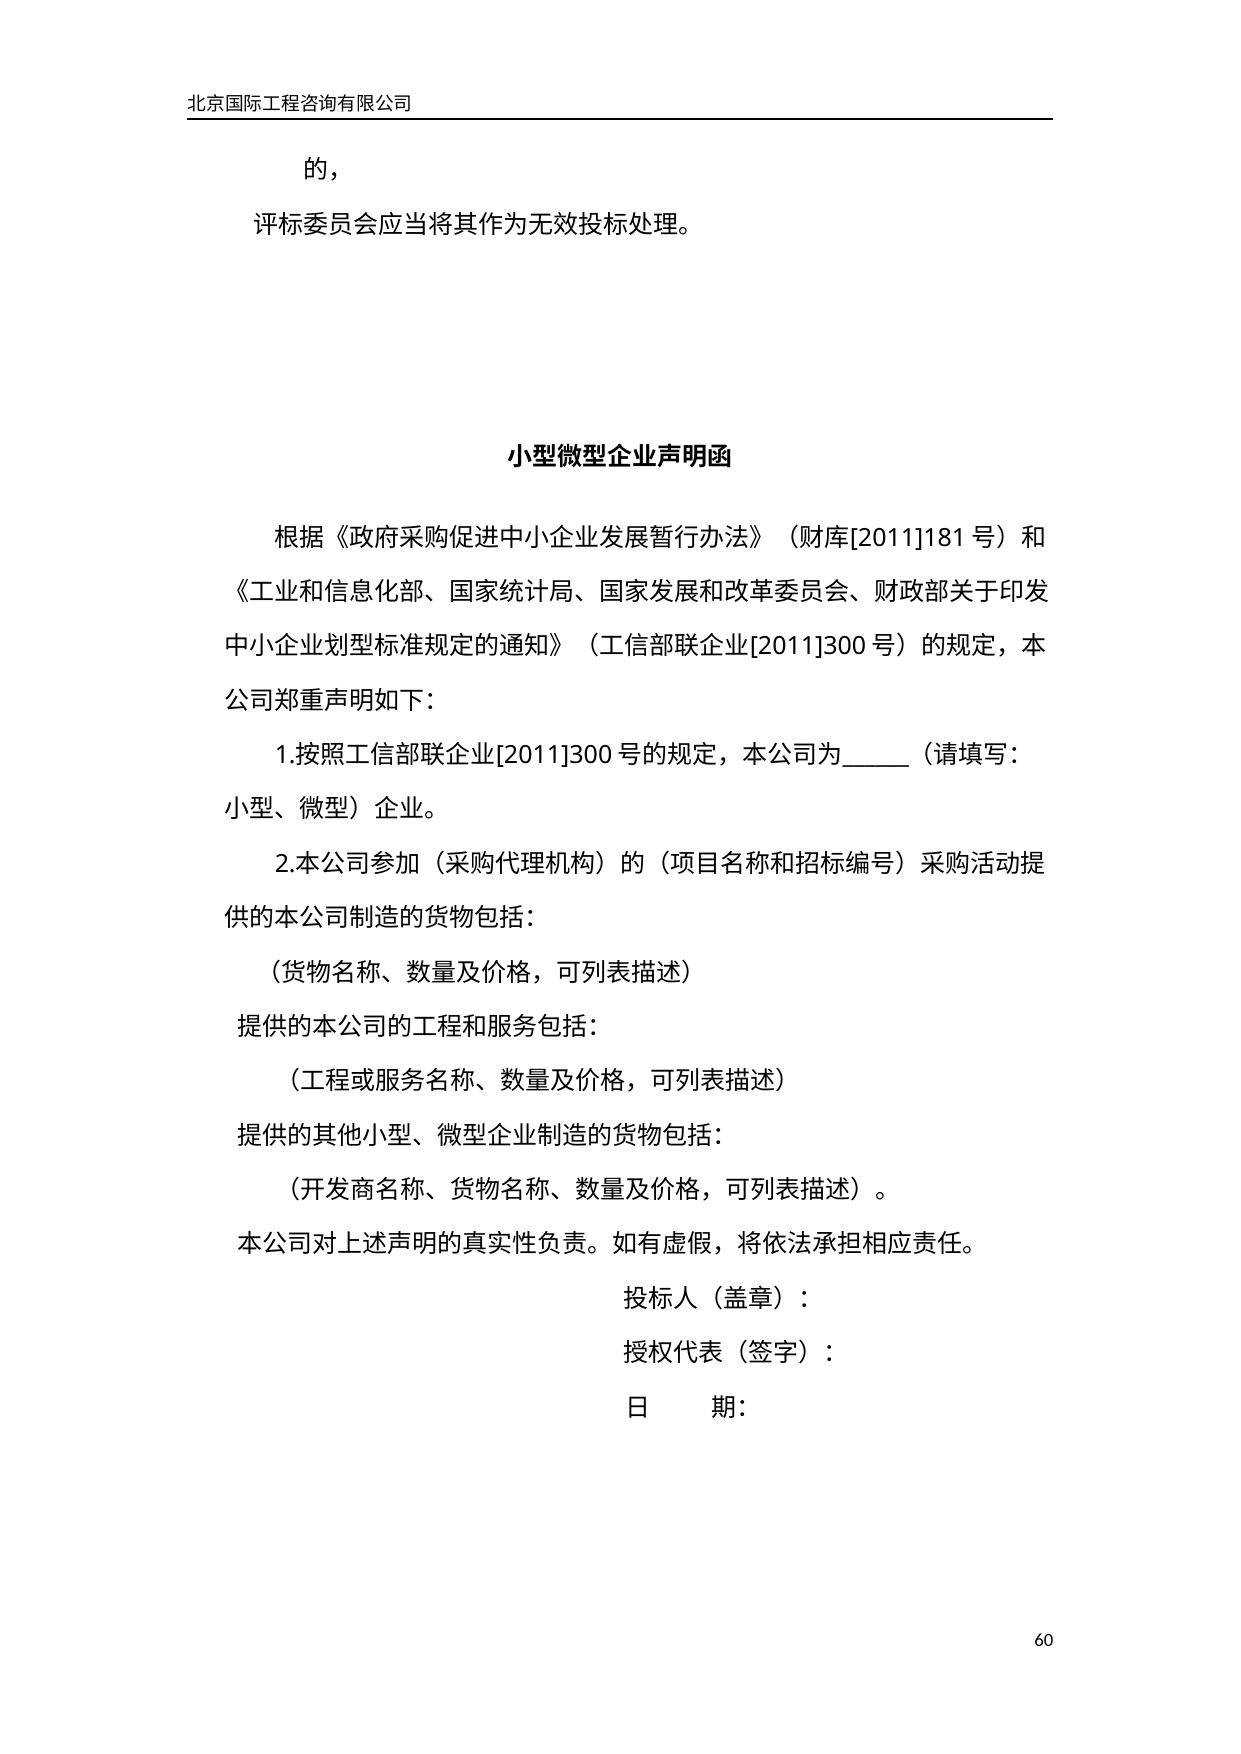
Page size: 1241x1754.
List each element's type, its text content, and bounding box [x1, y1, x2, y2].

text （货物名称、数量及价格，可列表描述） [187, 952, 1053, 988]
text （工程或服务名称、数量及价格，可列表描述） [187, 1061, 1053, 1097]
subtitle 小型微型企业声明函 [187, 439, 1053, 473]
text 提供的本公司的工程和服务包括： [187, 1006, 1053, 1043]
text 评标委员会应当将其作为无效投标处理。 [253, 204, 1053, 241]
text 日 期： [187, 1387, 1053, 1423]
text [253, 150, 1053, 186]
text 投标人（盖章）： 授权代表（签字）： [623, 1278, 1053, 1369]
text 提供的其他小型、微型企业制造的货物包括： [187, 1115, 1053, 1151]
text 1.按照工信部联企业[2011]300号的规定，本公司为______（请填写：小型、微型）企业。 2.本公司参加（采购代理机构）的（项目名称和招标编号）采购活动提供的本公司制造的货物包括： [224, 734, 1053, 934]
text （开发商名称、货物名称、数量及价格，可列表描述）。 本公司对上述声明的真实性负责。如有虚假，将依法承担相应责任。 [187, 1169, 1053, 1260]
text 根据《政府采购促进中小企业发展暂行办法》（财库[2011]181号）和《工业和信息化部、国家统计局、国家发展和改革委员会、财政部关于印发中小企业划型标准规定的通知》（工信部联企业[2011]300号）的规定，本公司郑重声明如下： [224, 517, 1053, 716]
